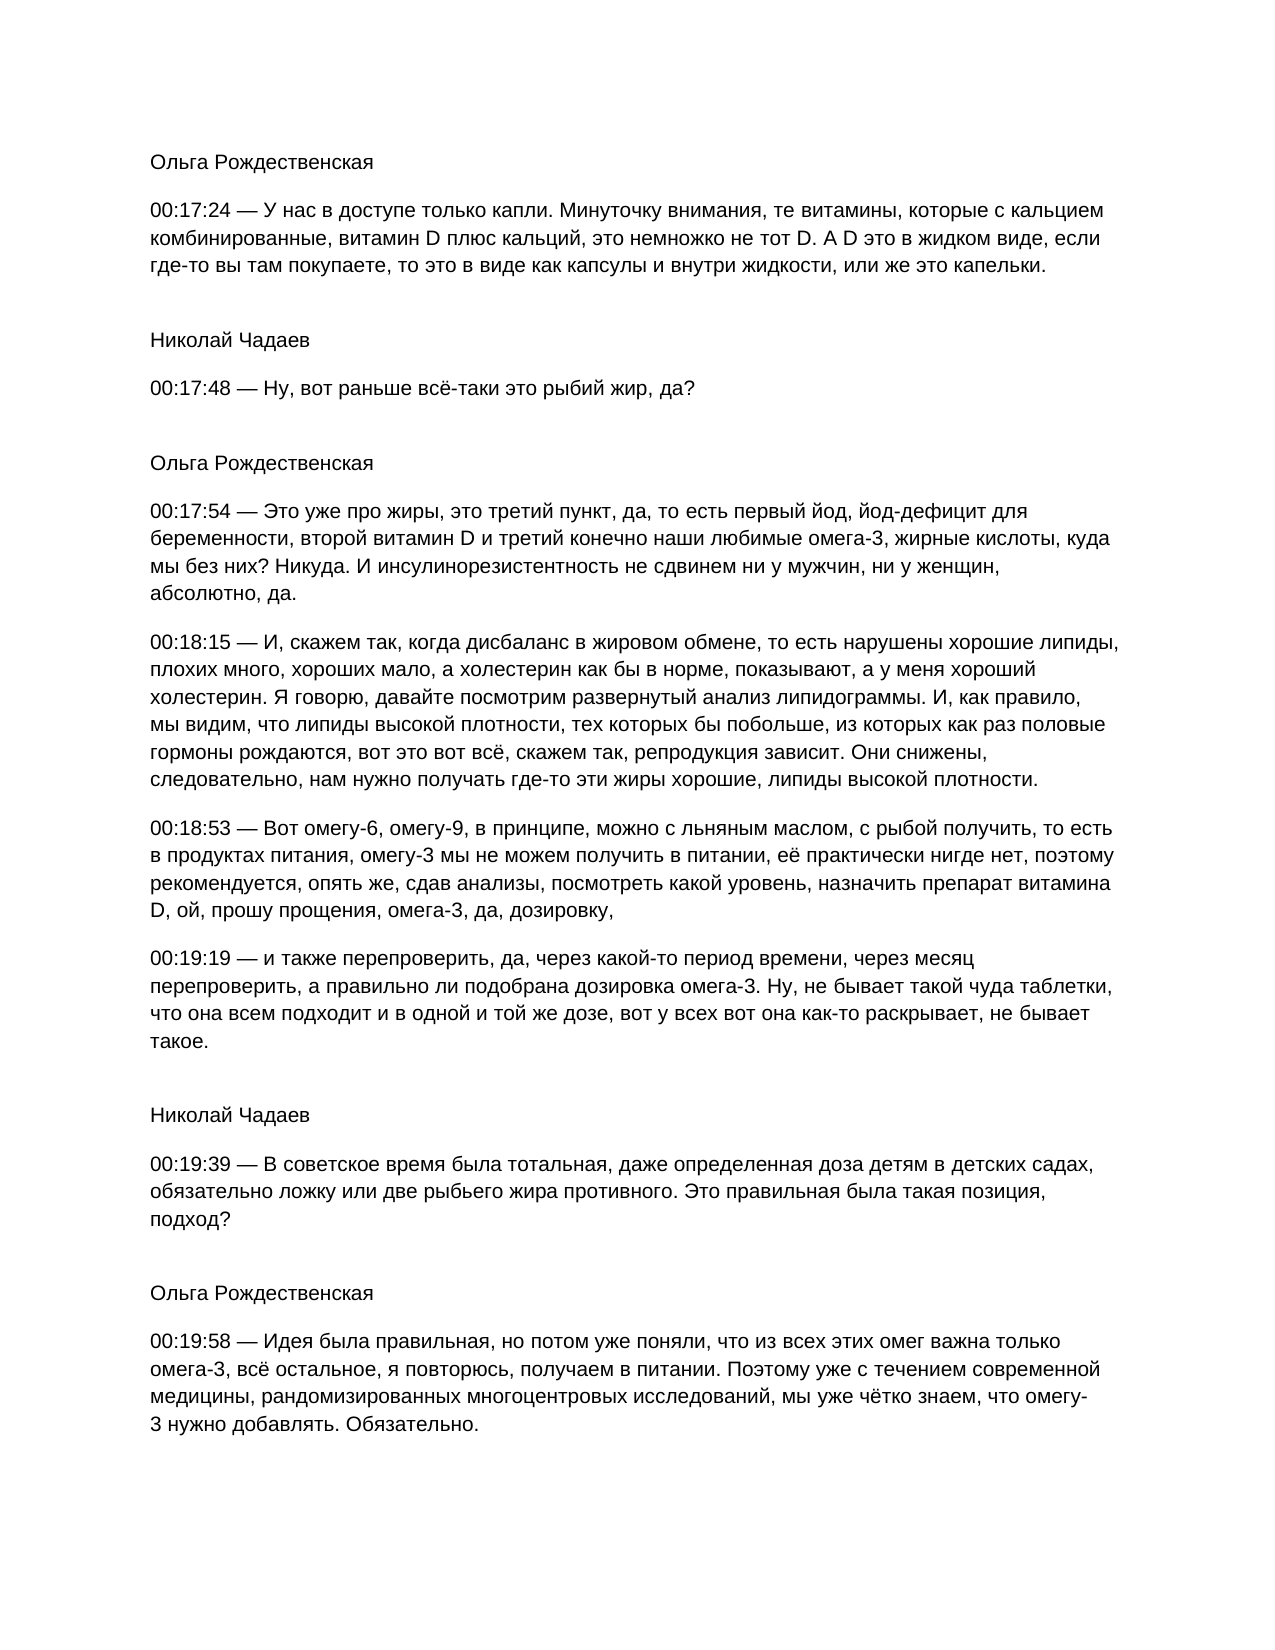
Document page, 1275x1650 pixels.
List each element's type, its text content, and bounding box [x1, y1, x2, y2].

text 00:19:19 — и также перепроверить, да, через какой-то период времени, через месяц перепроверить, а правильно ли подобрана дозировка омега-3. Ну, не бывает такой чуда таблетки, что она всем подходит и в одной и той же дозе, вот у всех вот она как-то раскрывает, не бывает такое. [150, 946, 1125, 1053]
text Николай Чадаев [150, 1103, 1125, 1127]
text Ольга Рождественская [150, 450, 1125, 474]
text 00:18:15 — И, скажем так, когда дисбаланс в жировом обмене, то есть нарушены хорошие липиды, плохих много, хороших мало, а холестерин как бы в норме, показывают, а у меня хороший холестерин. Я говорю, давайте посмотрим развернутый анализ липидограммы. И, как правило, мы видим, что липиды высокой плотности, тех которых бы побольше, из которых как раз половые гормоны рождаются, вот это вот всё, скажем так, репродукция зависит. Они снижены, следовательно, нам нужно получать где-то эти жиры хорошие, липиды высокой плотности. [150, 629, 1125, 791]
text 00:17:48 — Ну, вот раньше всё-таки это рыбий жир, да? [150, 376, 1125, 400]
text Ольга Рождественская [150, 150, 1125, 174]
text 00:18:53 — Вот омегу-6, омегу-9, в принципе, можно с льняным маслом, с рыбой получить, то есть в продуктах питания, омегу-3 мы не можем получить в питании, её практически нигде нет, поэтому рекомендуется, опять же, сдав анализы, посмотреть какой уровень, назначить препарат витамина D, ой, прошу прощения, омега-3, да, дозировку, [150, 815, 1125, 922]
text 00:19:58 — Идея была правильная, но потом уже поняли, что из всех этих омег важна только омега-3, всё остальное, я повторюсь, получаем в питании. Поэтому уже с течением современной медицины, рандомизированных многоцентровых исследований, мы уже чётко знаем, что омегу-3 нужно добавлять. Обязательно. [150, 1329, 1125, 1436]
text 00:17:54 — Это уже про жиры, это третий пункт, да, то есть первый йод, йод-дефицит для беременности, второй витамин D и третий конечно наши любимые омега-3, жирные кислоты, куда мы без них? Никуда. И инсулинорезистентность не сдвинем ни у мужчин, ни у женщин, абсолютно, да. [150, 499, 1125, 605]
text Николай Чадаев [150, 328, 1125, 352]
text Ольга Рождественская [150, 1281, 1125, 1305]
text 00:19:39 — В советское время была тотальная, даже определенная доза детям в детских садах, обязательно ложку или две рыбьего жира противного. Это правильная была такая позиция, подход? [150, 1151, 1125, 1230]
text 00:17:24 — У нас в доступе только капли. Минуточку внимания, те витамины, которые с кальцием комбинированные, витамин D плюс кальций, это немножко не тот D. А D это в жидком виде, если где-то вы там покупаете, то это в виде как капсулы и внутри жидкости, или же это капельки. [150, 198, 1125, 277]
